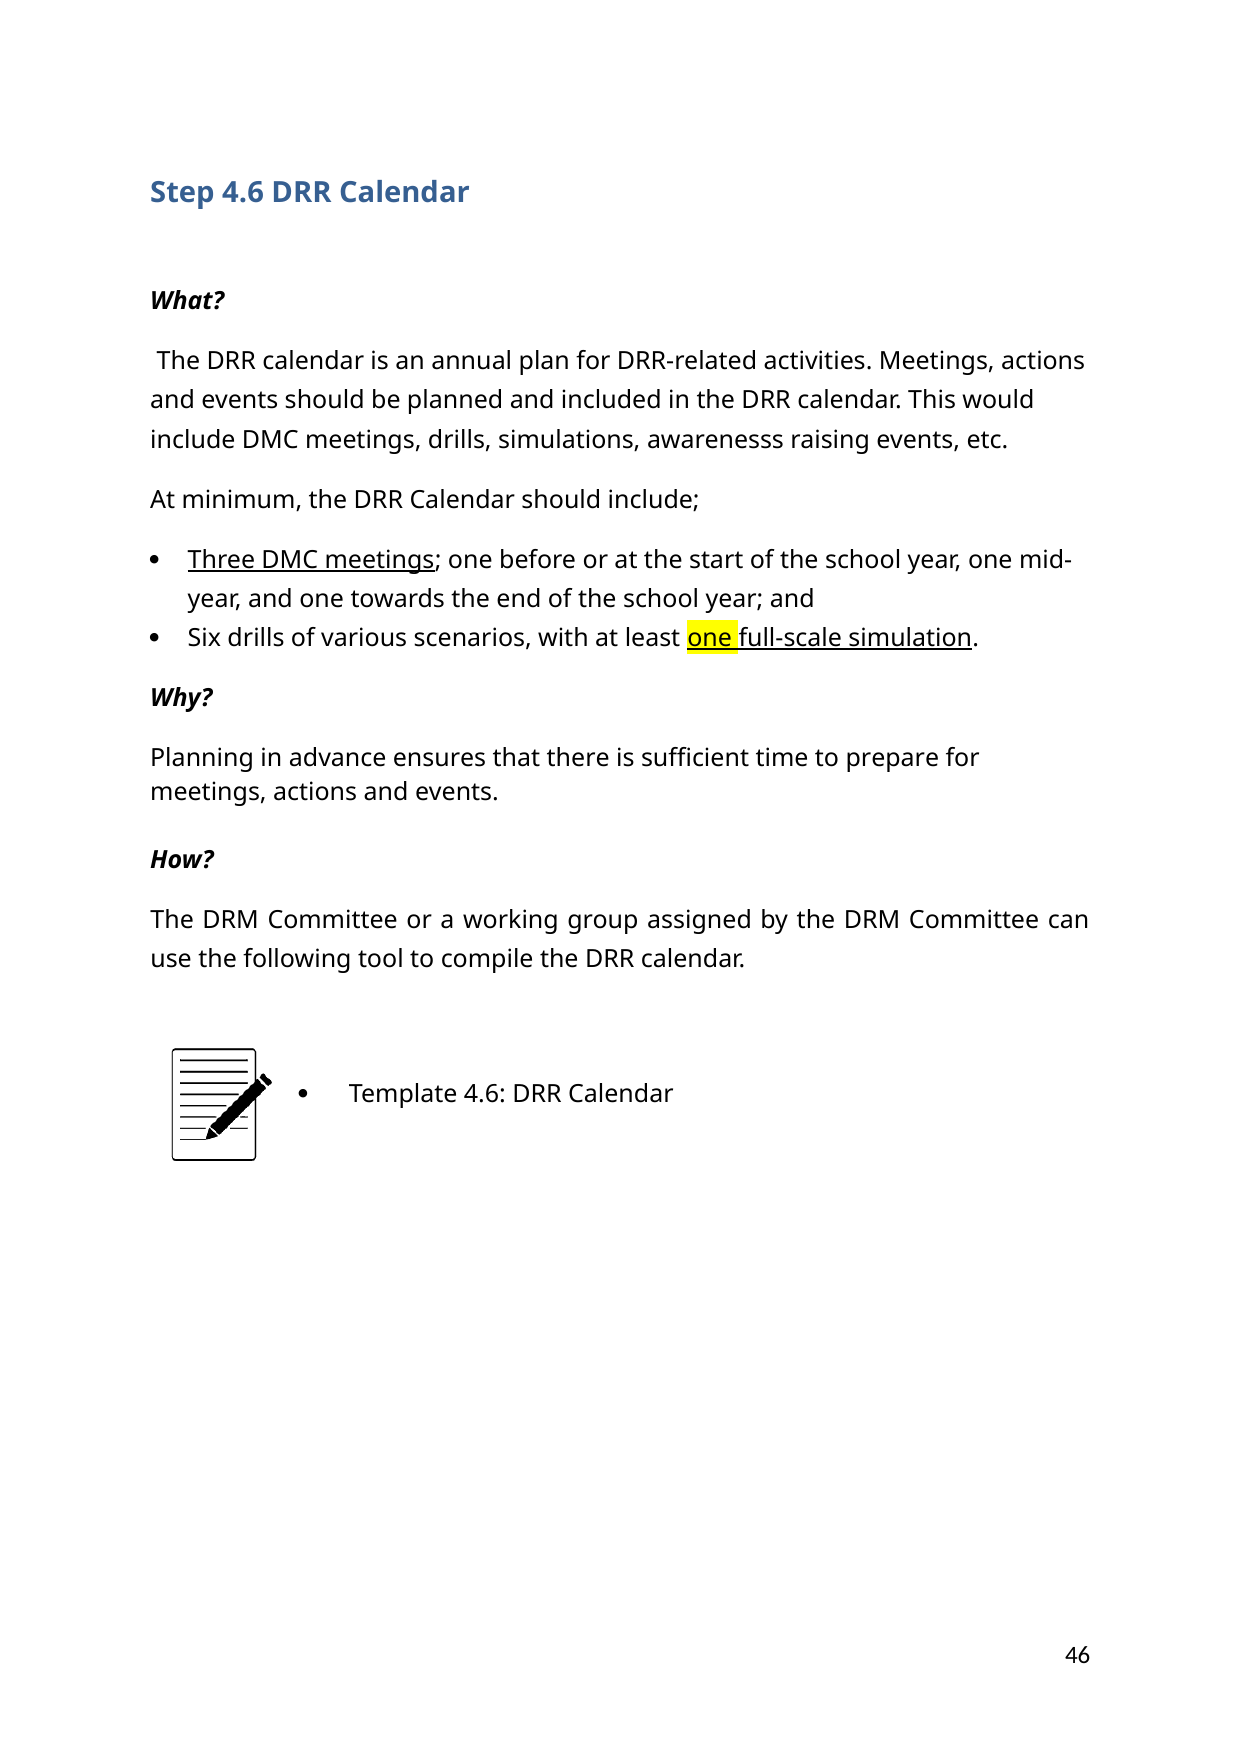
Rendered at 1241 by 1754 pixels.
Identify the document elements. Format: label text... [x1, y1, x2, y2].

text Why? [150, 679, 1090, 714]
text How? [150, 842, 1090, 876]
text At minimum, the DRR Calendar should include; [150, 481, 1090, 515]
text The DRR calendar is an annual plan for DRR-related activities. Meetings, actions and events should be planned and included in the DRR calendar. This would include DMC meetings, drills, simulations, awarenesss raising events, etc. [150, 343, 1090, 455]
table_header Template 4.6: DRR Calendar [287, 1019, 1100, 1166]
text The DRM Committee or a working group assigned by the DRM Committee can use the following tool to compile the DRR calendar. [150, 902, 1090, 975]
subtitle Step 4.6 DRR Calendar [150, 171, 1090, 211]
text What? [150, 283, 1090, 317]
text Planning in advance ensures that there is sufficient time to prepare for meetings, actions and events. [150, 739, 1090, 808]
list Three DMC meetings; one before or at the start of the school year, one mid-year, and one towards the end of the school year; and [150, 541, 1090, 614]
table_header [139, 1019, 287, 1166]
picture [150, 1040, 277, 1167]
list Six drills of various scenarios, with at least one full-scale simulation. [150, 619, 1090, 654]
